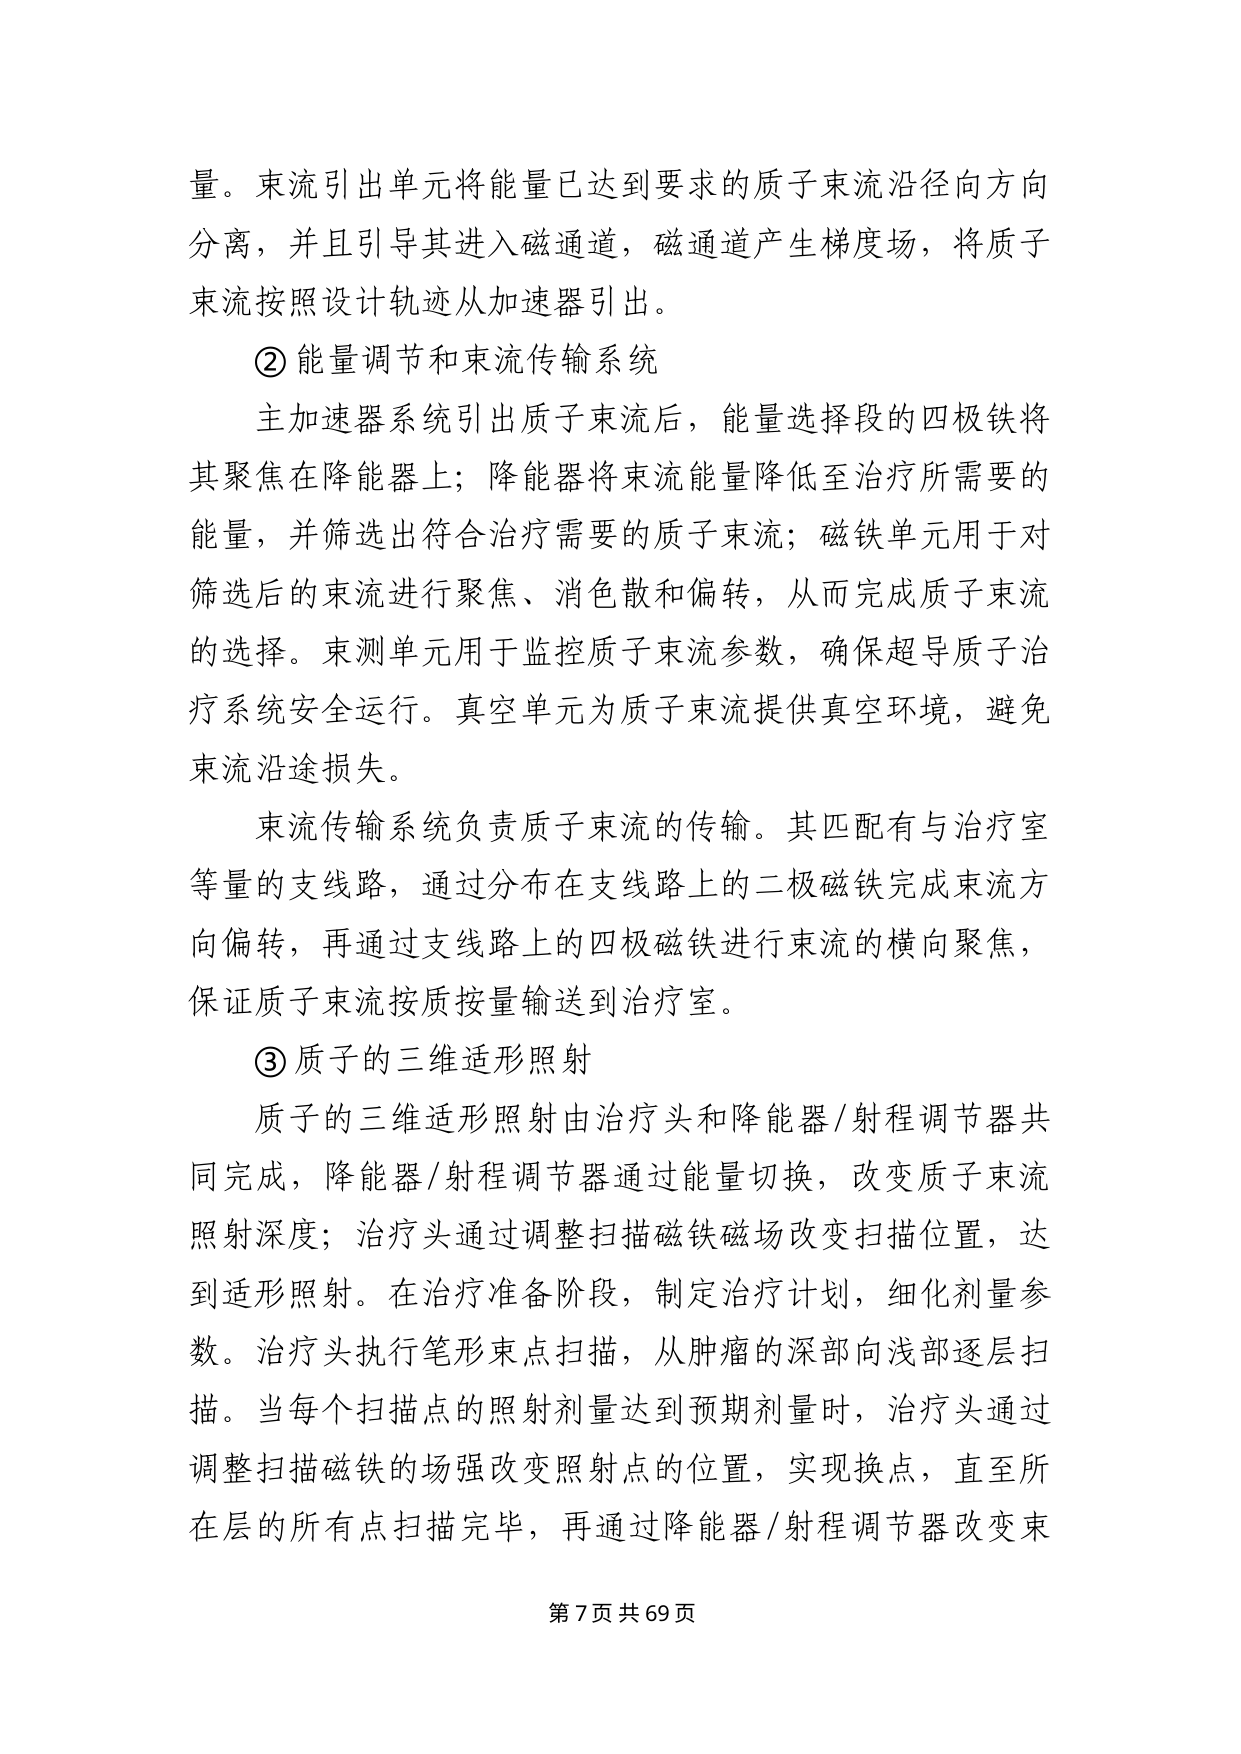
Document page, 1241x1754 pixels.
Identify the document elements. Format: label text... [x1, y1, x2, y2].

text 束流传输系统负责质子束流的传输。其匹配有与治疗室等量的支线路，通过分布在支线路上的二极磁铁完成束流方向偏转，再通过支线路上的四极磁铁进行束流的横向聚焦，保证质子束流按质按量输送到治疗室。 [187, 792, 1053, 1025]
text 主加速器系统引出质子束流后，能量选择段的四极铁将其聚焦在降能器上；降能器将束流能量降低至治疗所需要的能量，并筛选出符合治疗需要的质子束流；磁铁单元用于对筛选后的束流进行聚焦、消色散和偏转，从而完成质子束流的选择。束测单元用于监控质子束流参数，确保超导质子治疗系统安全运行。真空单元为质子束流提供真空环境，避免束流沿途损失。 [187, 383, 1053, 792]
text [187, 150, 1053, 325]
text ②能量调节和束流传输系统 [187, 325, 1053, 383]
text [187, 1083, 1053, 1550]
text ③质子的三维适形照射 [187, 1025, 1053, 1083]
